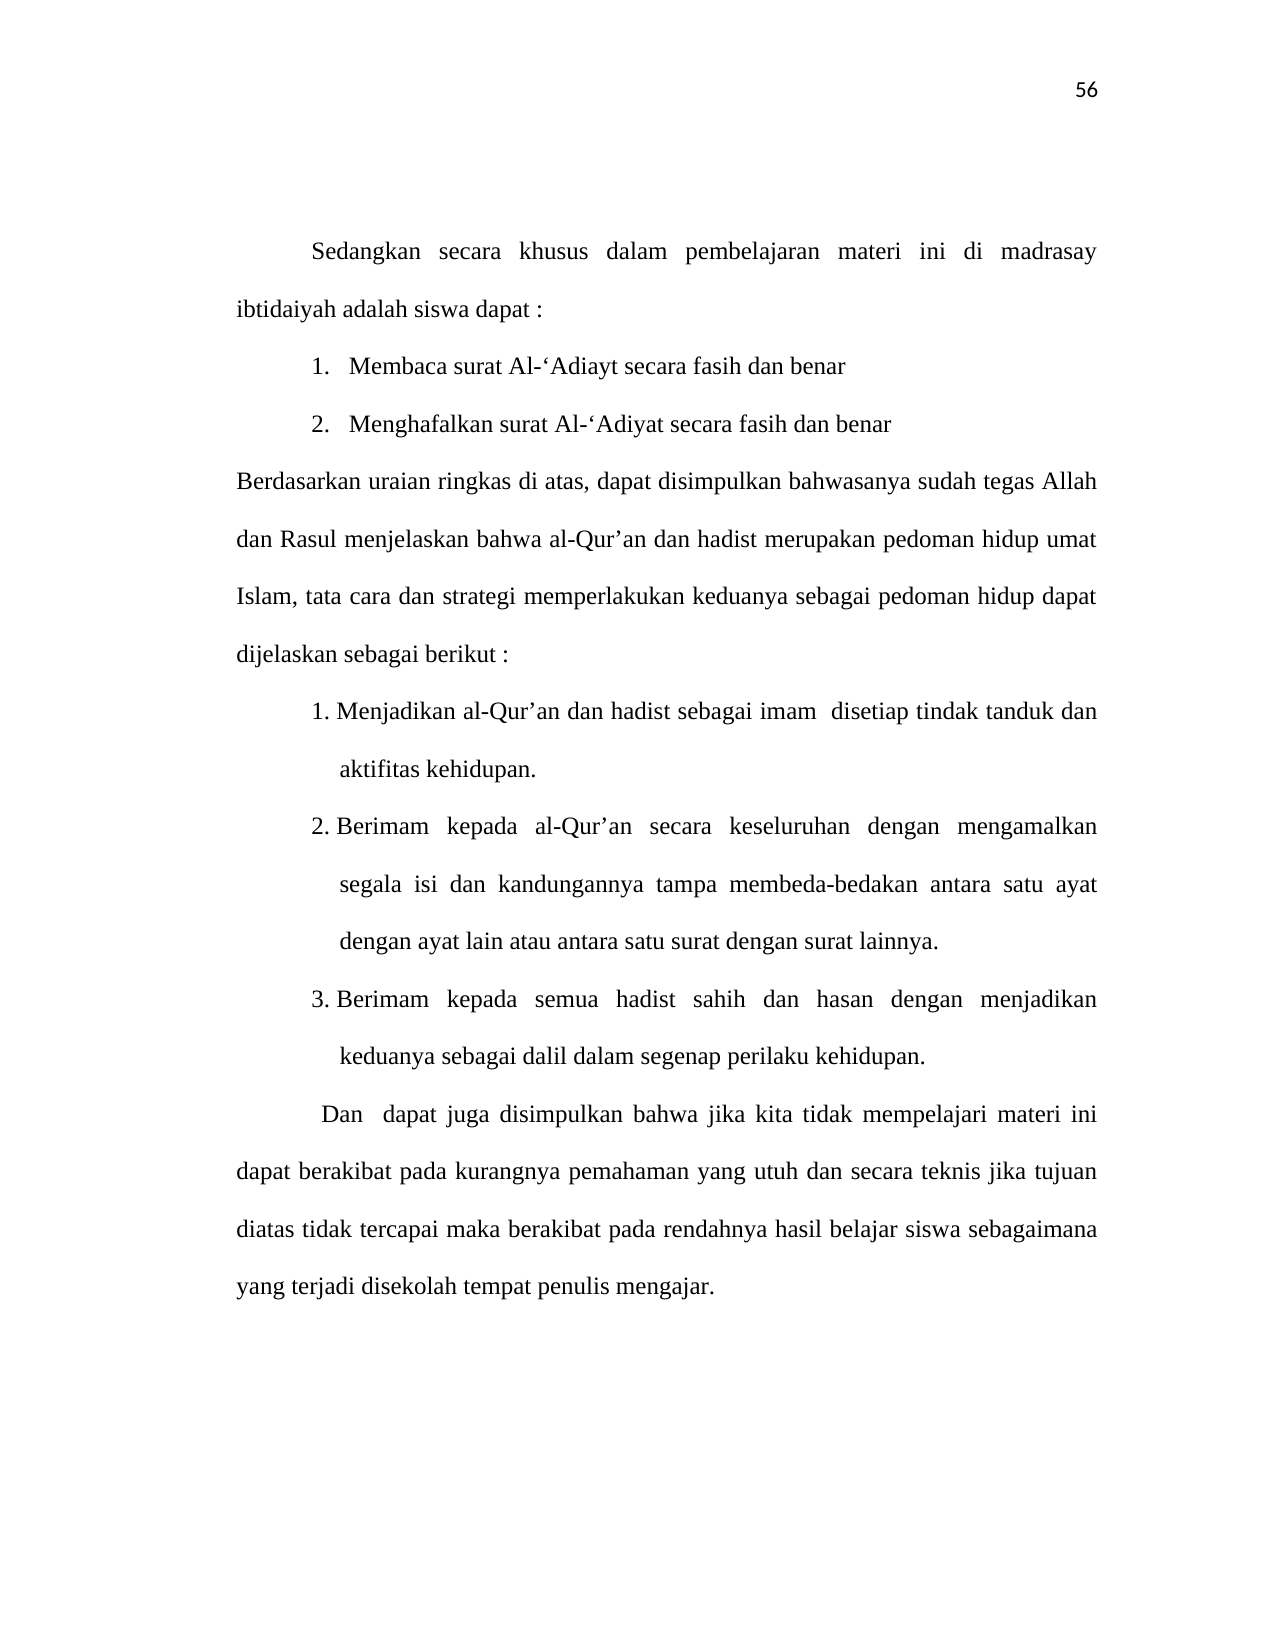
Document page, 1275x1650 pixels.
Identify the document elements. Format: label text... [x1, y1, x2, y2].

text Dan dapat juga disimpulkan bahwa jika kita tidak mempelajari materi ini dapat berakibat pada kurangnya pemahaman yang utuh dan secara teknis jika tujuan diatas tidak tercapai maka berakibat pada rendahnya hasil belajar siswa sebagaimana yang terjadi disekolah tempat penulis mengajar. [236, 1099, 1098, 1300]
text 3. Berimam kepada semua hadist sahih dan hasan dengan menjadikan keduanya sebagai dalil dalam segenap perilaku kehidupan. [311, 984, 1098, 1070]
text 1. Menjadikan al-Qur’an dan hadist sebagai imam disetiap tindak tanduk dan aktifitas kehidupan. [311, 696, 1098, 782]
text Sedangkan secara khusus dalam pembelajaran materi ini di madrasay ibtidaiyah adalah siswa dapat : [236, 236, 1098, 322]
list Menghafalkan surat Al-‘Adiyat secara fasih dan benar [311, 409, 1098, 437]
list Membaca surat Al-‘Adiayt secara fasih dan benar [311, 351, 1098, 380]
text Berdasarkan uraian ringkas di atas, dapat disimpulkan bahwasanya sudah tegas Allah dan Rasul menjelaskan bahwa al-Qur’an dan hadist merupakan pedoman hidup umat Islam, tata cara dan strategi memperlakukan keduanya sebagai pedoman hidup dapat dijelaskan sebagai berikut : [236, 466, 1098, 667]
text 2. Berimam kepada al-Qur’an secara keseluruhan dengan mengamalkan segala isi dan kandungannya tampa membeda-bedakan antara satu ayat dengan ayat lain atau antara satu surat dengan surat lainnya. [311, 811, 1098, 955]
